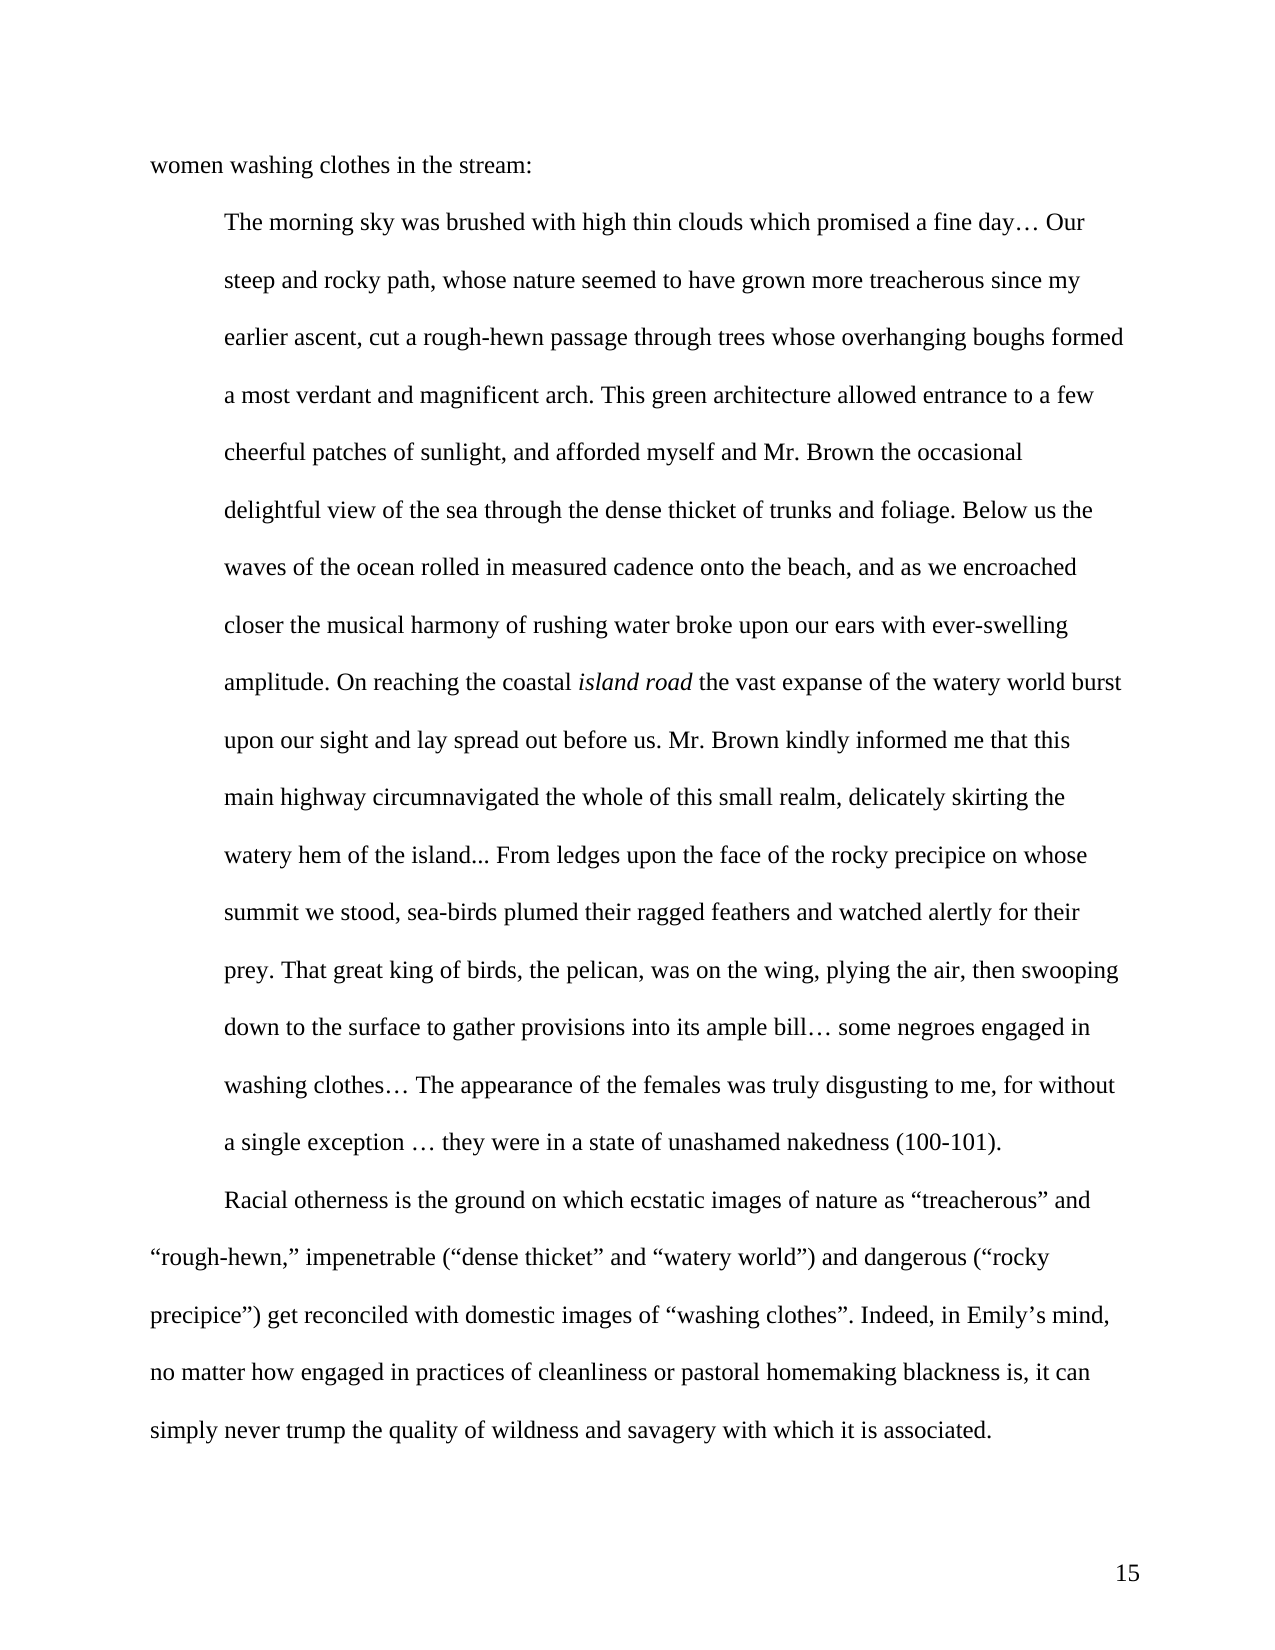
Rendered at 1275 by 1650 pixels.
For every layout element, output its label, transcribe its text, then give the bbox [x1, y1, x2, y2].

text The morning sky was brushed with high thin clouds which promised a fine day… Our steep and rocky path, whose nature seemed to have grown more treacherous since my earlier ascent, cut a rough-hewn passage through trees whose overhanging boughs formed a most verdant and magnificent arch. This green architecture allowed entrance to a few cheerful patches of sunlight, and afforded myself and Mr. Brown the occasional delightful view of the sea through the dense thicket of trunks and foliage. Below us the waves of the ocean rolled in measured cadence onto the beach, and as we encroached closer the musical harmony of rushing water broke upon our ears with ever-swelling amplitude. On reaching the coastal island road the vast expanse of the watery world burst upon our sight and lay spread out before us. Mr. Brown kindly informed me that this main highway circumnavigated the whole of this small realm, delicately skirting the watery hem of the island... From ledges upon the face of the rocky precipice on whose summit we stood, sea-birds plumed their ragged feathers and watched alertly for their prey. That great king of birds, the pelican, was on the wing, plying the air, then swooping down to the surface to gather provisions into its ample bill… some negroes engaged in washing clothes… The appearance of the females was truly disgusting to me, for without a single exception … they were in a state of unashamed nakedness (100-101). [224, 207, 1125, 1156]
text Racial otherness is the ground on which ecstatic images of nature as “treacherous” and “rough-hewn,” impenetrable (“dense thicket” and “watery world”) and dangerous (“rocky precipice”) get reconciled with domestic images of “washing clothes”. Indeed, in Emily’s mind, no matter how engaged in practices of cleanliness or pastoral homemaking blackness is, it can simply never trump the quality of wildness and savagery with which it is associated. [150, 1185, 1125, 1444]
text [150, 150, 1125, 179]
